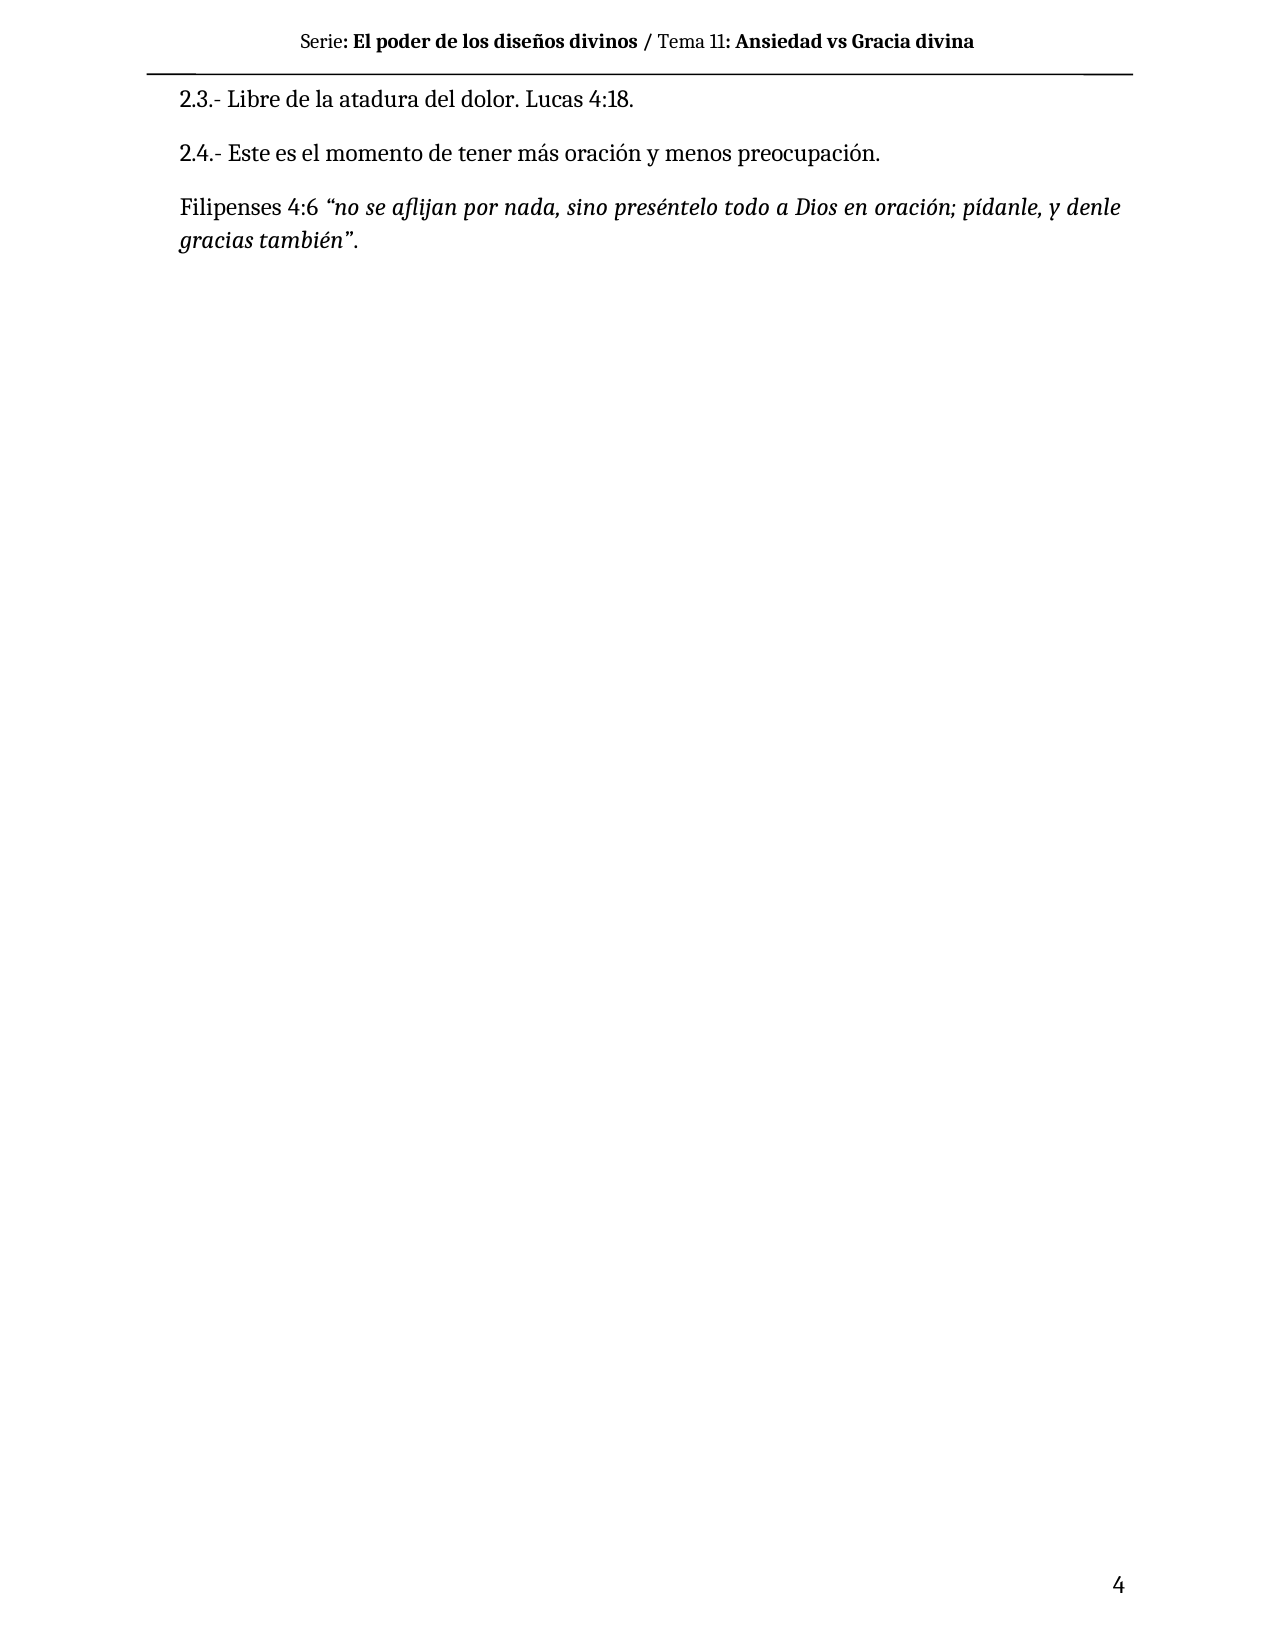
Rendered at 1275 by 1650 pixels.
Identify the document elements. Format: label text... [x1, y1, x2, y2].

text 2.3.- Libre de la atadura del dolor. Lucas 4:18. [179, 85, 1125, 114]
text 2.4.- Este es el momento de tener más oración y menos preocupación. [179, 139, 1125, 168]
text Filipenses 4:6 “no se aflijan por nada, sino preséntelo todo a Dios en oración; pídanle, y denle gracias también”. [179, 193, 1125, 255]
